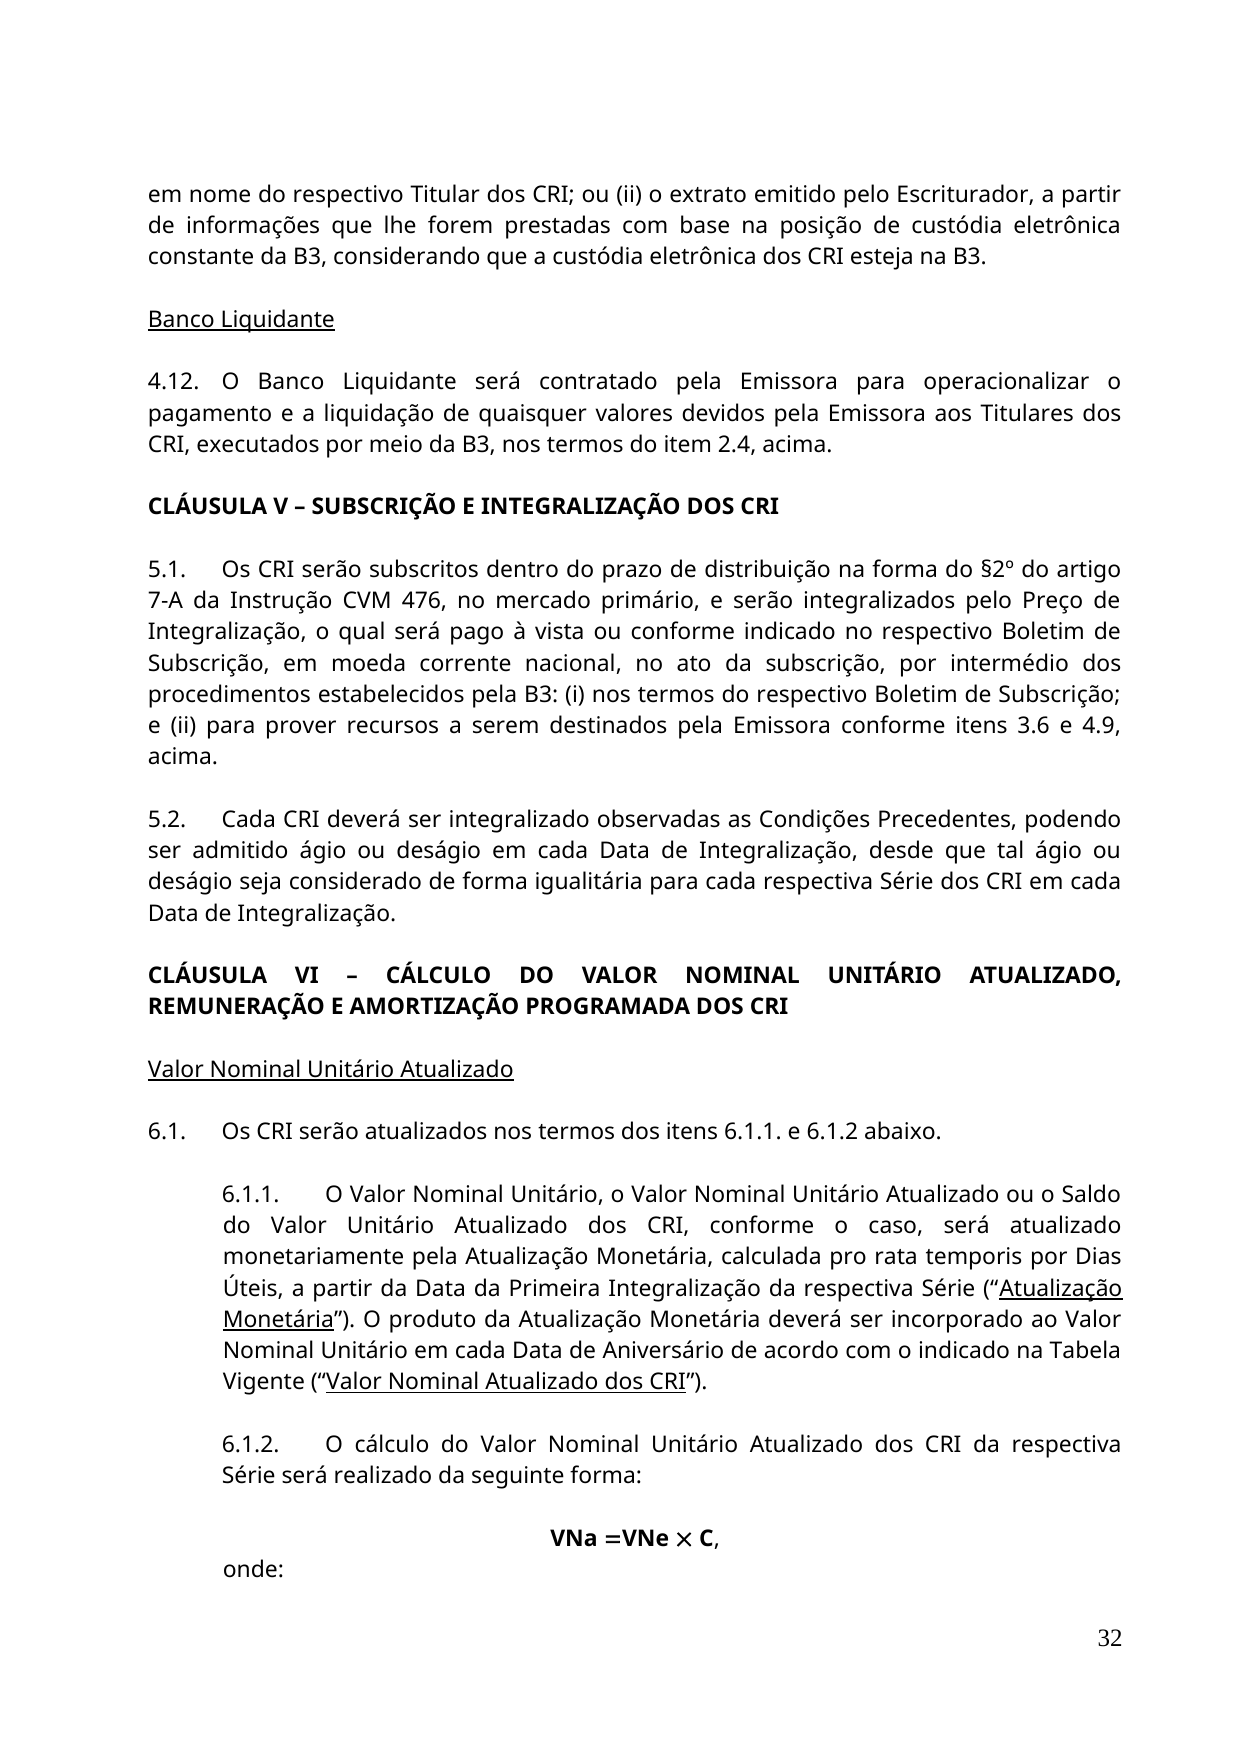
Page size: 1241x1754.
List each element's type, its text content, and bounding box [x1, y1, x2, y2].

text Banco Liquidante [148, 302, 1122, 333]
list Os CRI serão atualizados nos termos dos itens 6.1.1. e 6.1.2 abaixo. [148, 1115, 1122, 1146]
list Os CRI serão subscritos dentro do prazo de distribuição na forma do §2º do artigo 7-A da Instrução CVM 476, no mercado primário, e serão integralizados pelo Preço de Integralização, o qual será pago à vista ou conforme indicado no respectivo Boletim de Subscrição, em moeda corrente nacional, no ato da subscrição, por intermédio dos procedimentos estabelecidos pela B3: (i) nos termos do respectivo Boletim de Subscrição; e (ii) para prover recursos a serem destinados pela Emissora conforme itens 3.6 e 4.9, acima. [148, 552, 1122, 771]
subtitle CLÁUSULA V – SUBSCRIÇÃO E INTEGRALIZAÇÃO DOS CRI [148, 490, 1122, 521]
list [148, 177, 1122, 271]
list Cada CRI deverá ser integralizado observadas as Condições Precedentes, podendo ser admitido ágio ou deságio em cada Data de Integralização, desde que tal ágio ou deságio seja considerado de forma igualitária para cada respectiva Série dos CRI em cada Data de Integralização. [148, 802, 1122, 927]
text VNa VNe C, [148, 1521, 1122, 1552]
text Valor Nominal Unitário Atualizado [148, 1052, 1122, 1083]
list O Banco Liquidante será contratado pela Emissora para operacionalizar o pagamento e a liquidação de quaisquer valores devidos pela Emissora aos Titulares dos CRI, executados por meio da B3, nos termos do item 2.4, acima. [148, 365, 1122, 458]
list O cálculo do Valor Nominal Unitário Atualizado dos CRI da respectiva Série será realizado da seguinte forma: [222, 1427, 1122, 1490]
subtitle CLÁUSULA VI – CÁLCULO DO VALOR NOMINAL UNITÁRIO ATUALIZADO, REMUNERAÇÃO E AMORTIZAÇÃO PROGRAMADA DOS CRI [148, 958, 1122, 1021]
text onde: [223, 1552, 1122, 1583]
list O Valor Nominal Unitário, o Valor Nominal Unitário Atualizado ou o Saldo do Valor Unitário Atualizado dos CRI, conforme o caso, será atualizado monetariamente pela Atualização Monetária, calculada pro rata temporis por Dias Úteis, a partir da Data da Primeira Integralização da respectiva Série (“Atualização Monetária”). O produto da Atualização Monetária deverá ser incorporado ao Valor Nominal Unitário em cada Data de Aniversário de acordo com o indicado na Tabela Vigente (“Valor Nominal Atualizado dos CRI”). [222, 1177, 1122, 1396]
